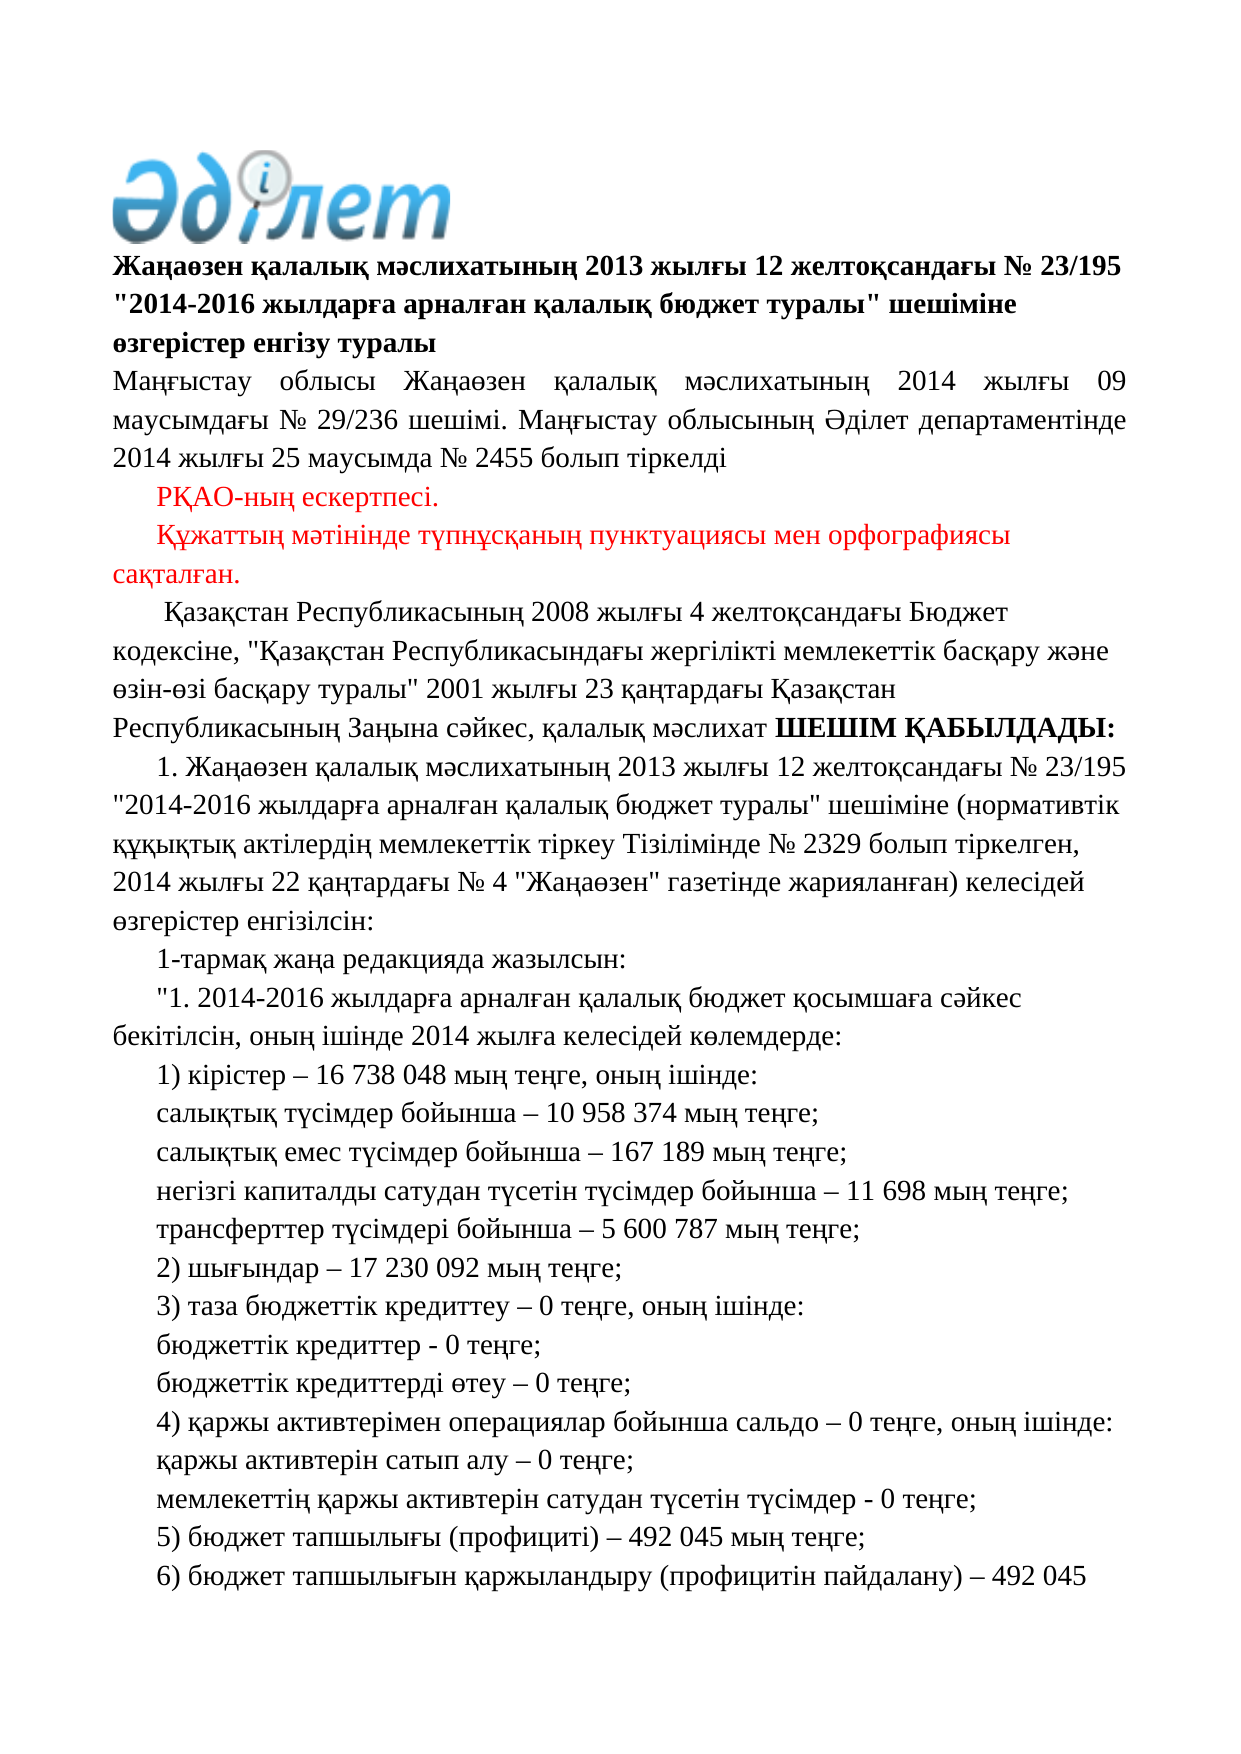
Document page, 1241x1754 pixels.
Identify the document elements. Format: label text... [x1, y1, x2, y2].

text Маңғыстау облысы Жаңаөзен қалалық мәслихатының 2014 жылғы 09 маусымдағы № 29/236 шешімі. Маңғыстау облысының Әділет департаментінде 2014 жылғы 25 маусымда № 2455 болып тіркелді [112, 363, 1128, 474]
picture [112, 150, 451, 244]
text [112, 479, 1128, 1592]
text Жаңаөзен қалалық мәслихатының 2013 жылғы 12 желтоқсандағы № 23/195 "2014-2016 жылдарға арналған қалалық бюджет туралы" шешіміне өзгерістер енгізу туралы [112, 248, 1128, 358]
